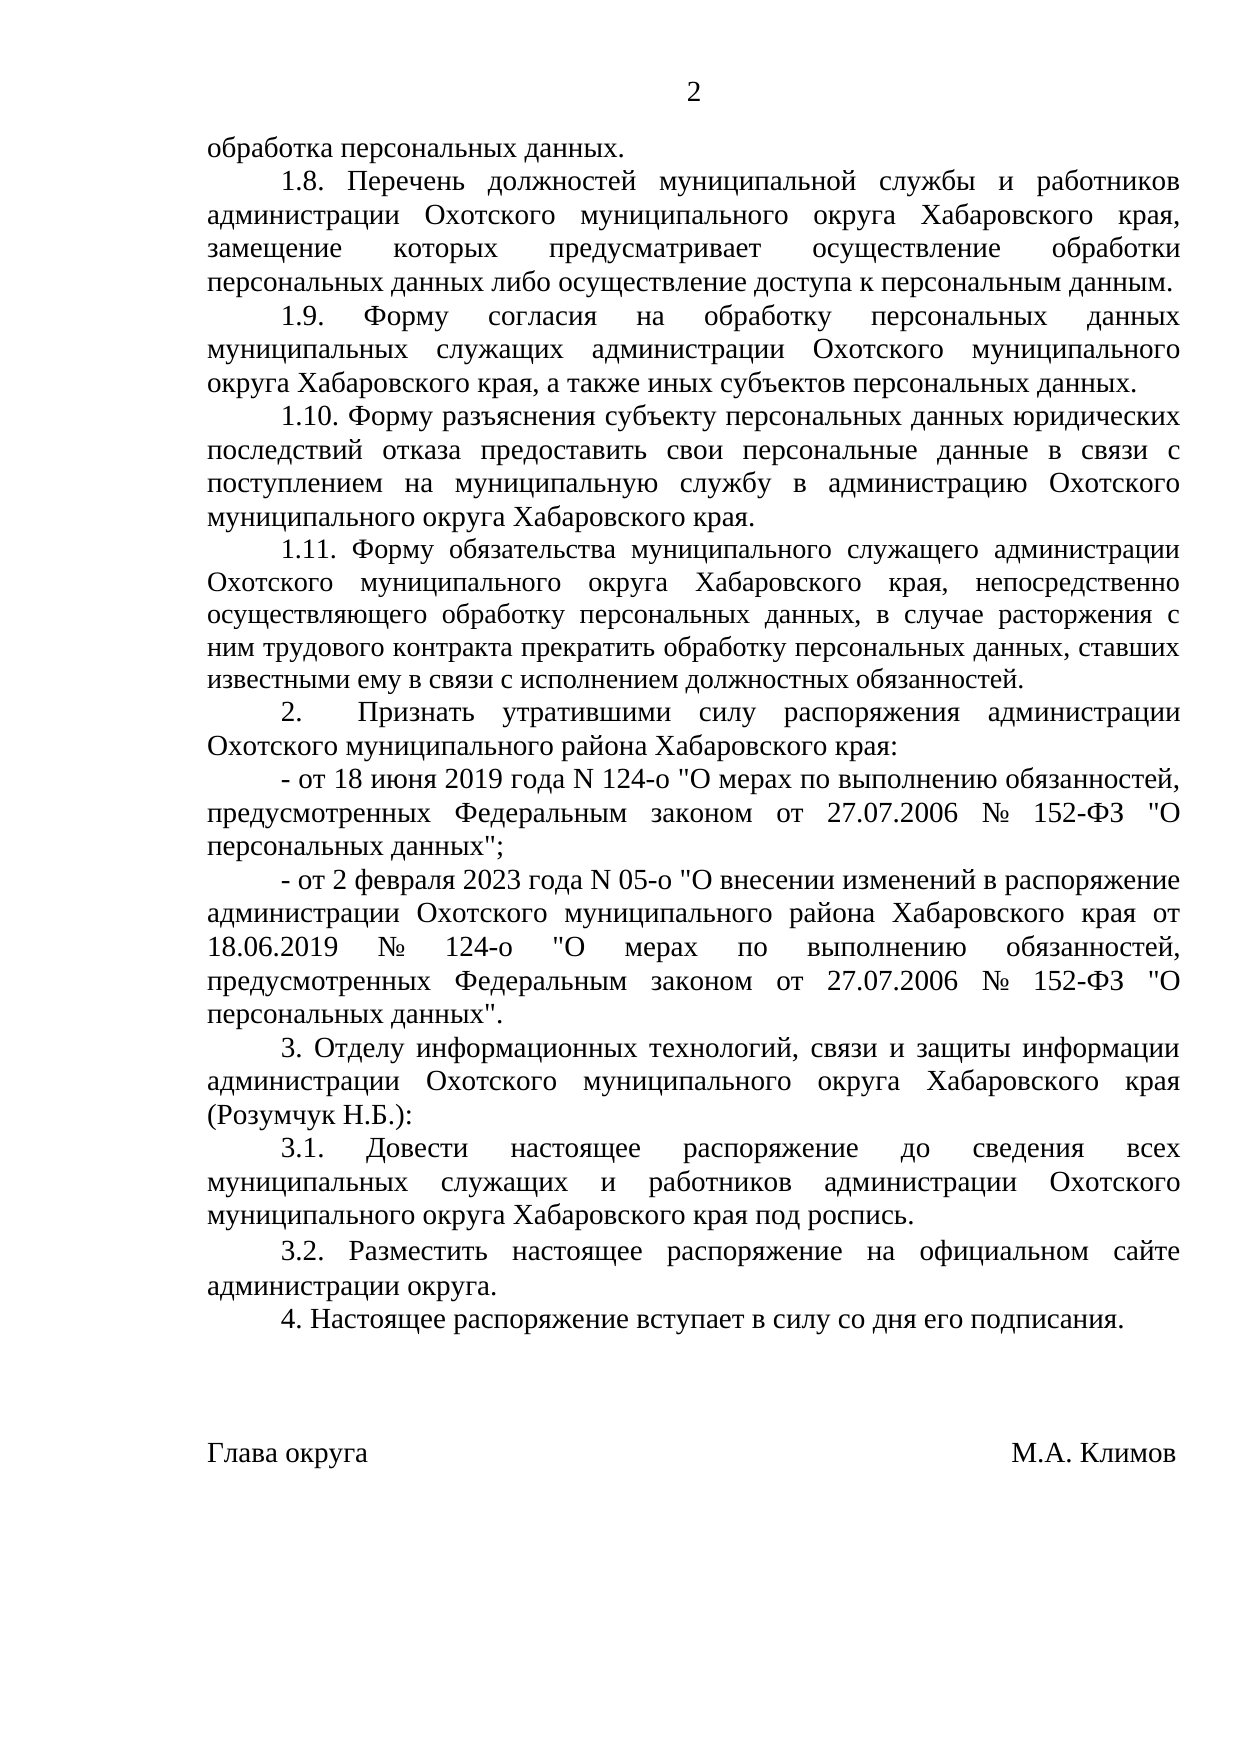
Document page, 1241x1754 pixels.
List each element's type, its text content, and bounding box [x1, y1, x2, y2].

text 1.11. Форму обязательства муниципального служащего администрации Охотского муниципального округа Хабаровского края, непосредственно осуществляющего обработку персональных данных, в случае расторжения с ним трудового контракта прекратить обработку персональных данных, ставших известными ему в связи с исполнением должностных обязанностей. [207, 532, 1181, 694]
text 3.2. Разместить настоящее распоряжение на официальном сайте администрации округа. [207, 1231, 1181, 1301]
text - от 18 июня 2019 года N 124-о "О мерах по выполнению обязанностей, предусмотренных Федеральным законом от 27.07.2006 № 152-ФЗ "О персональных данных"; [207, 761, 1181, 862]
text 1.10. Форму разъяснения субъекту персональных данных юридических последствий отказа предоставить свои персональные данные в связи с поступлением на муниципальную службу в администрацию Охотского муниципального округа Хабаровского края. [207, 398, 1181, 532]
text - от 2 февраля 2023 года N 05-о "О внесении изменений в распоряжение администрации Охотского муниципального района Хабаровского края от 18.06.2019 № 124-о "О мерах по выполнению обязанностей, предусмотренных Федеральным законом от 27.07.2006 № 152-ФЗ "О персональных данных". [207, 862, 1181, 1030]
text 1.9. Форму согласия на обработку персональных данных муниципальных служащих администрации Охотского муниципального округа Хабаровского края, а также иных субъектов персональных данных. [207, 298, 1181, 398]
text 3. Отделу информационных технологий, связи и защиты информации администрации Охотского муниципального округа Хабаровского края (Розумчук Н.Б.): [207, 1030, 1181, 1130]
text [207, 130, 1181, 163]
text 4. Настоящее распоряжение вступает в силу со дня его подписания. [207, 1301, 1181, 1335]
text 2. Признать утратившими силу распоряжения администрации Охотского муниципального района Хабаровского края: [207, 694, 1181, 761]
text Глава округа М.А. Климов [207, 1435, 1181, 1469]
text 1.8. Перечень должностей муниципальной службы и работников администрации Охотского муниципального округа Хабаровского края, замещение которых предусматривает осуществление обработки персональных данных либо осуществление доступа к персональным данным. [207, 163, 1181, 298]
text 3.1. Довести настоящее распоряжение до сведения всех муниципальных служащих и работников администрации Охотского муниципального округа Хабаровского края под роспись. [207, 1130, 1181, 1231]
